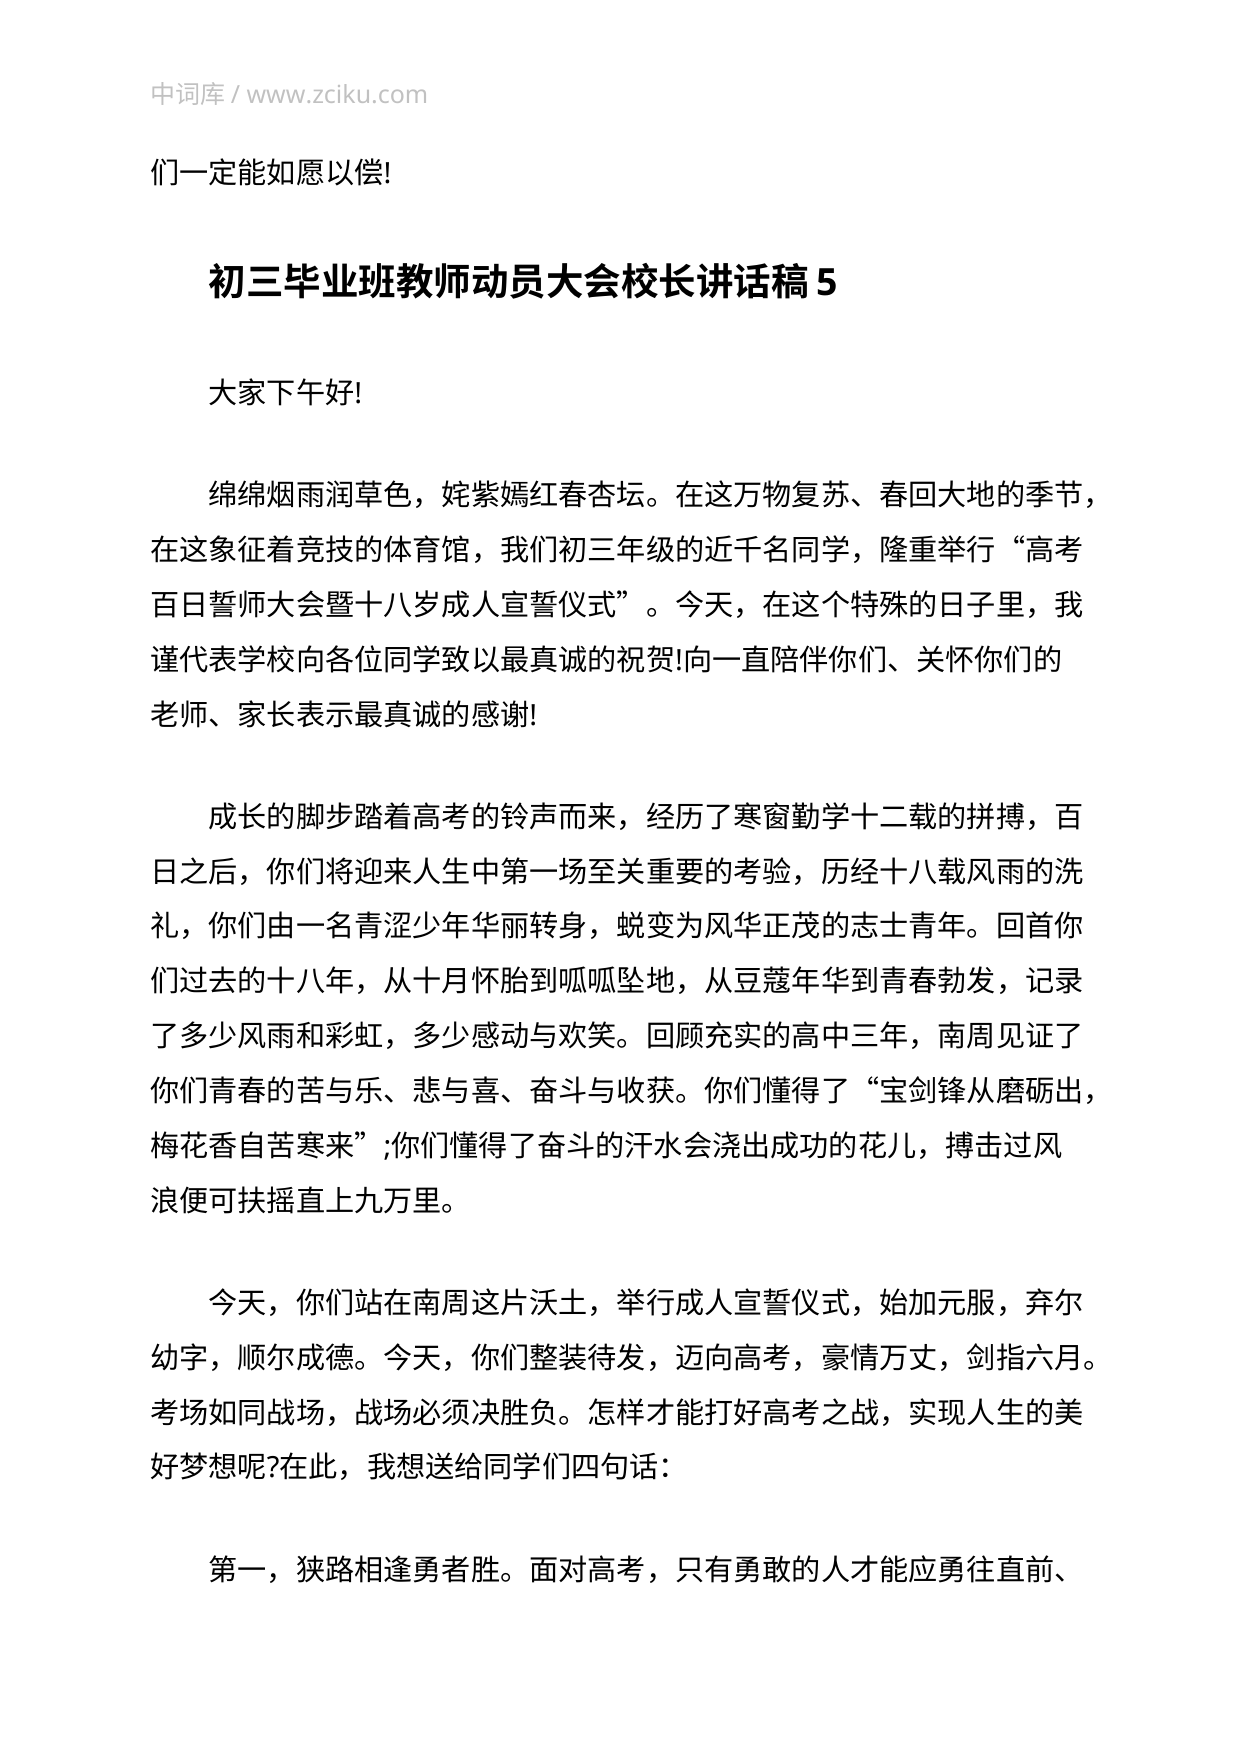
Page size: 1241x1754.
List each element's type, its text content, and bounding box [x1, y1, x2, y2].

text 成长的脚步踏着高考的铃声而来，经历了寒窗勤学十二载的拼搏，百日之后，你们将迎来人生中第一场至关重要的考验，历经十八载风雨的洗礼，你们由一名青涩少年华丽转身，蜕变为风华正茂的志士青年。回首你们过去的十八年，从十月怀胎到呱呱坠地，从豆蔻年华到青春勃发，记录了多少风雨和彩虹，多少感动与欢笑。回顾充实的高中三年，南周见证了你们青春的苦与乐、悲与喜、奋斗与收获。你们懂得了“宝剑锋从磨砺出，梅花香自苦寒来”;你们懂得了奋斗的汗水会浇出成功的花儿，搏击过风浪便可扶摇直上九万里。 [150, 793, 1090, 1220]
text 绵绵烟雨润草色，姹紫嫣红春杏坛。在这万物复苏、春回大地的季节，在这象征着竞技的体育馆，我们初三年级的近千名同学，隆重举行“高考百日誓师大会暨十八岁成人宣誓仪式”。今天，在这个特殊的日子里，我谨代表学校向各位同学致以最真诚的祝贺!向一直陪伴你们、关怀你们的老师、家长表示最真诚的感谢! [150, 472, 1090, 734]
text 初三毕业班教师动员大会校长讲话稿5 [150, 252, 1090, 306]
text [150, 1546, 1090, 1588]
text 大家下午好! [150, 369, 1090, 412]
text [150, 150, 1090, 192]
text 今天，你们站在南周这片沃土，举行成人宣誓仪式，始加元服，弃尔幼字，顺尔成德。今天，你们整装待发，迈向高考，豪情万丈，剑指六月。考场如同战场，战场必须决胜负。怎样才能打好高考之战，实现人生的美好梦想呢?在此，我想送给同学们四句话： [150, 1279, 1090, 1486]
